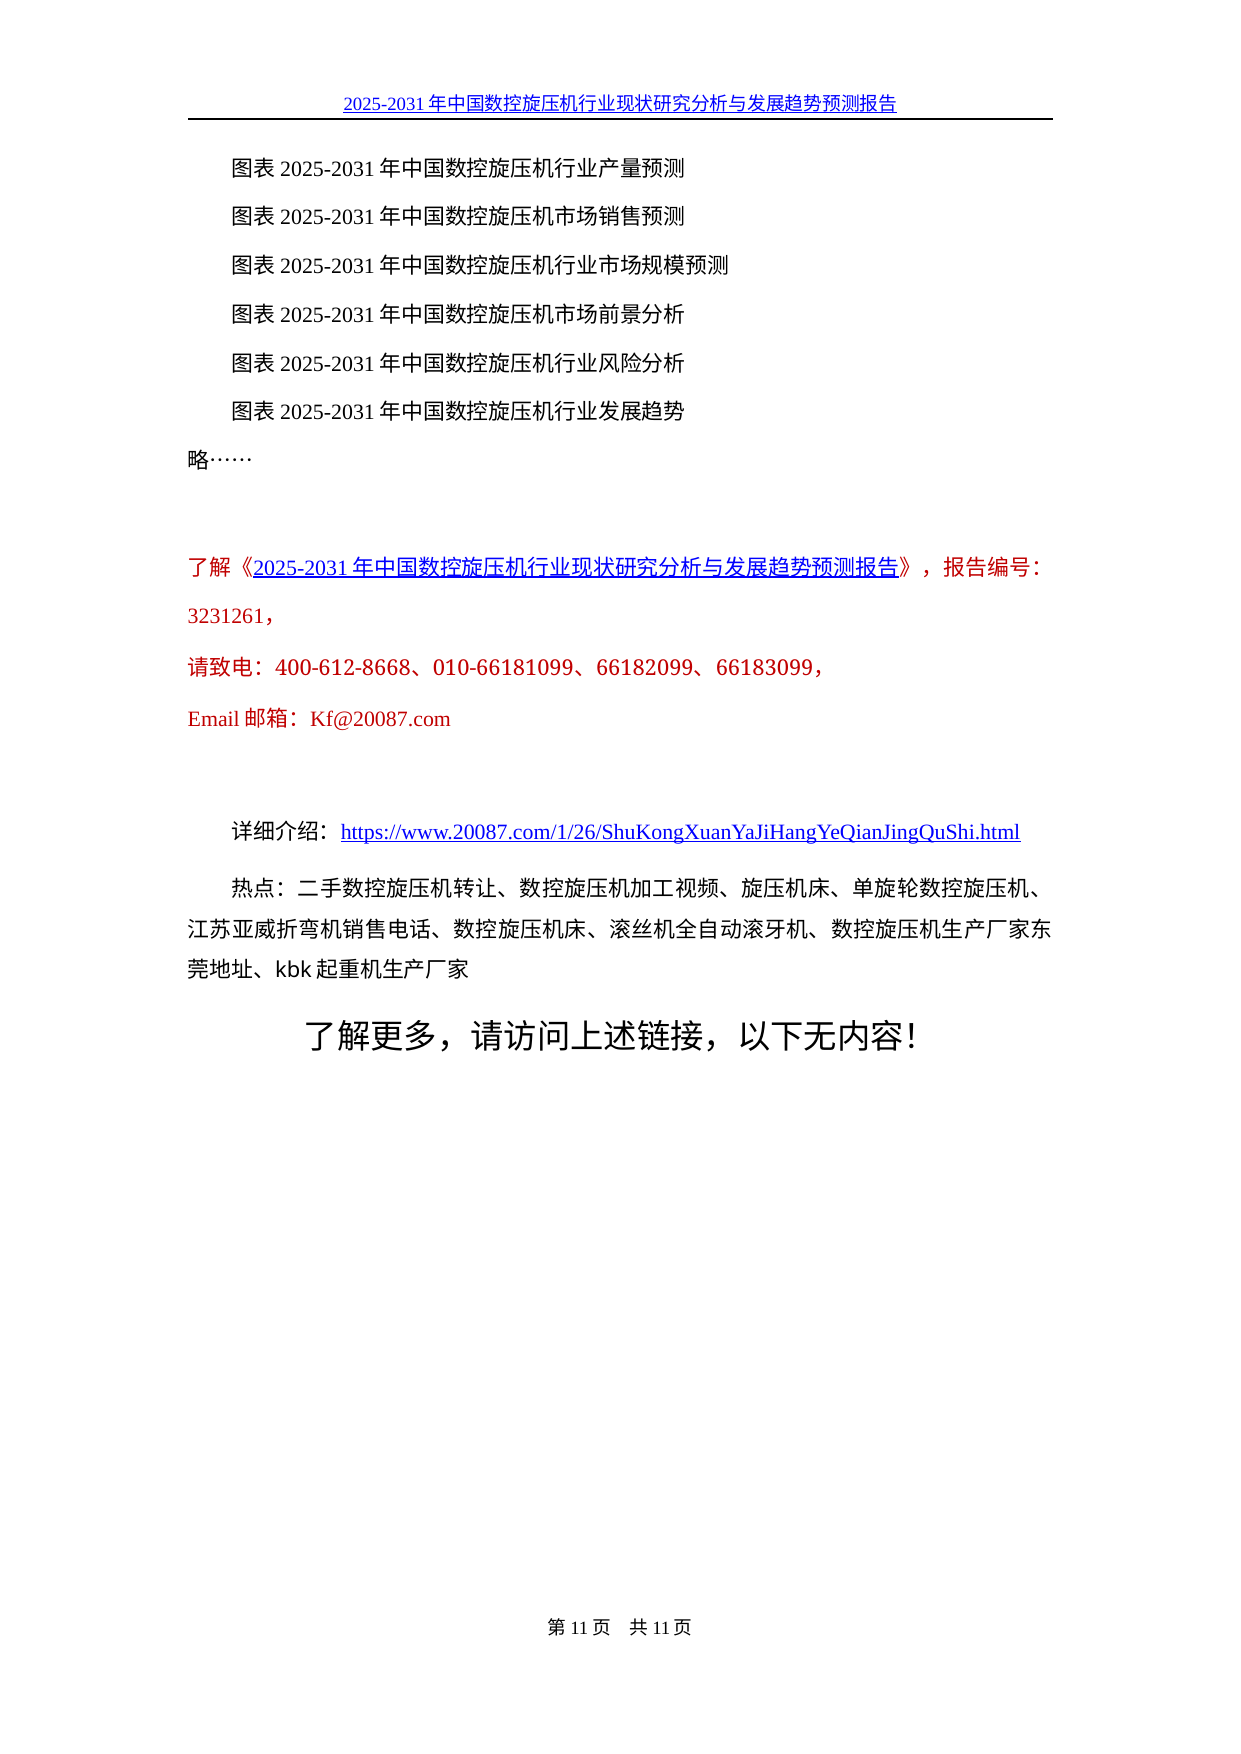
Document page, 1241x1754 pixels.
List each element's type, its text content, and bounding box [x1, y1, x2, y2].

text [187, 150, 1053, 475]
text 请致电：400-612-8668、010-66181099、66182099、66183099， [187, 649, 1053, 682]
text 详细介绍：https://www.20087.com/1/26/ShuKongXuanYaJiHangYeQianJingQuShi.html [187, 814, 1053, 846]
title 了解更多，请访问上述链接，以下无内容！ [187, 1002, 1053, 1067]
text 了解《2025-2031年中国数控旋压机行业现状研究分析与发展趋势预测报告》，报告编号：3231261， [187, 549, 1053, 630]
text 热点：二手数控旋压机转让、数控旋压机加工视频、旋压机床、单旋轮数控旋压机、江苏亚威折弯机销售电话、数控旋压机床、滚丝机全自动滚牙机、数控旋压机生产厂家东莞地址、kbk起重机生产厂家 [187, 871, 1053, 984]
text Email邮箱：Kf@20087.com [187, 701, 1053, 733]
